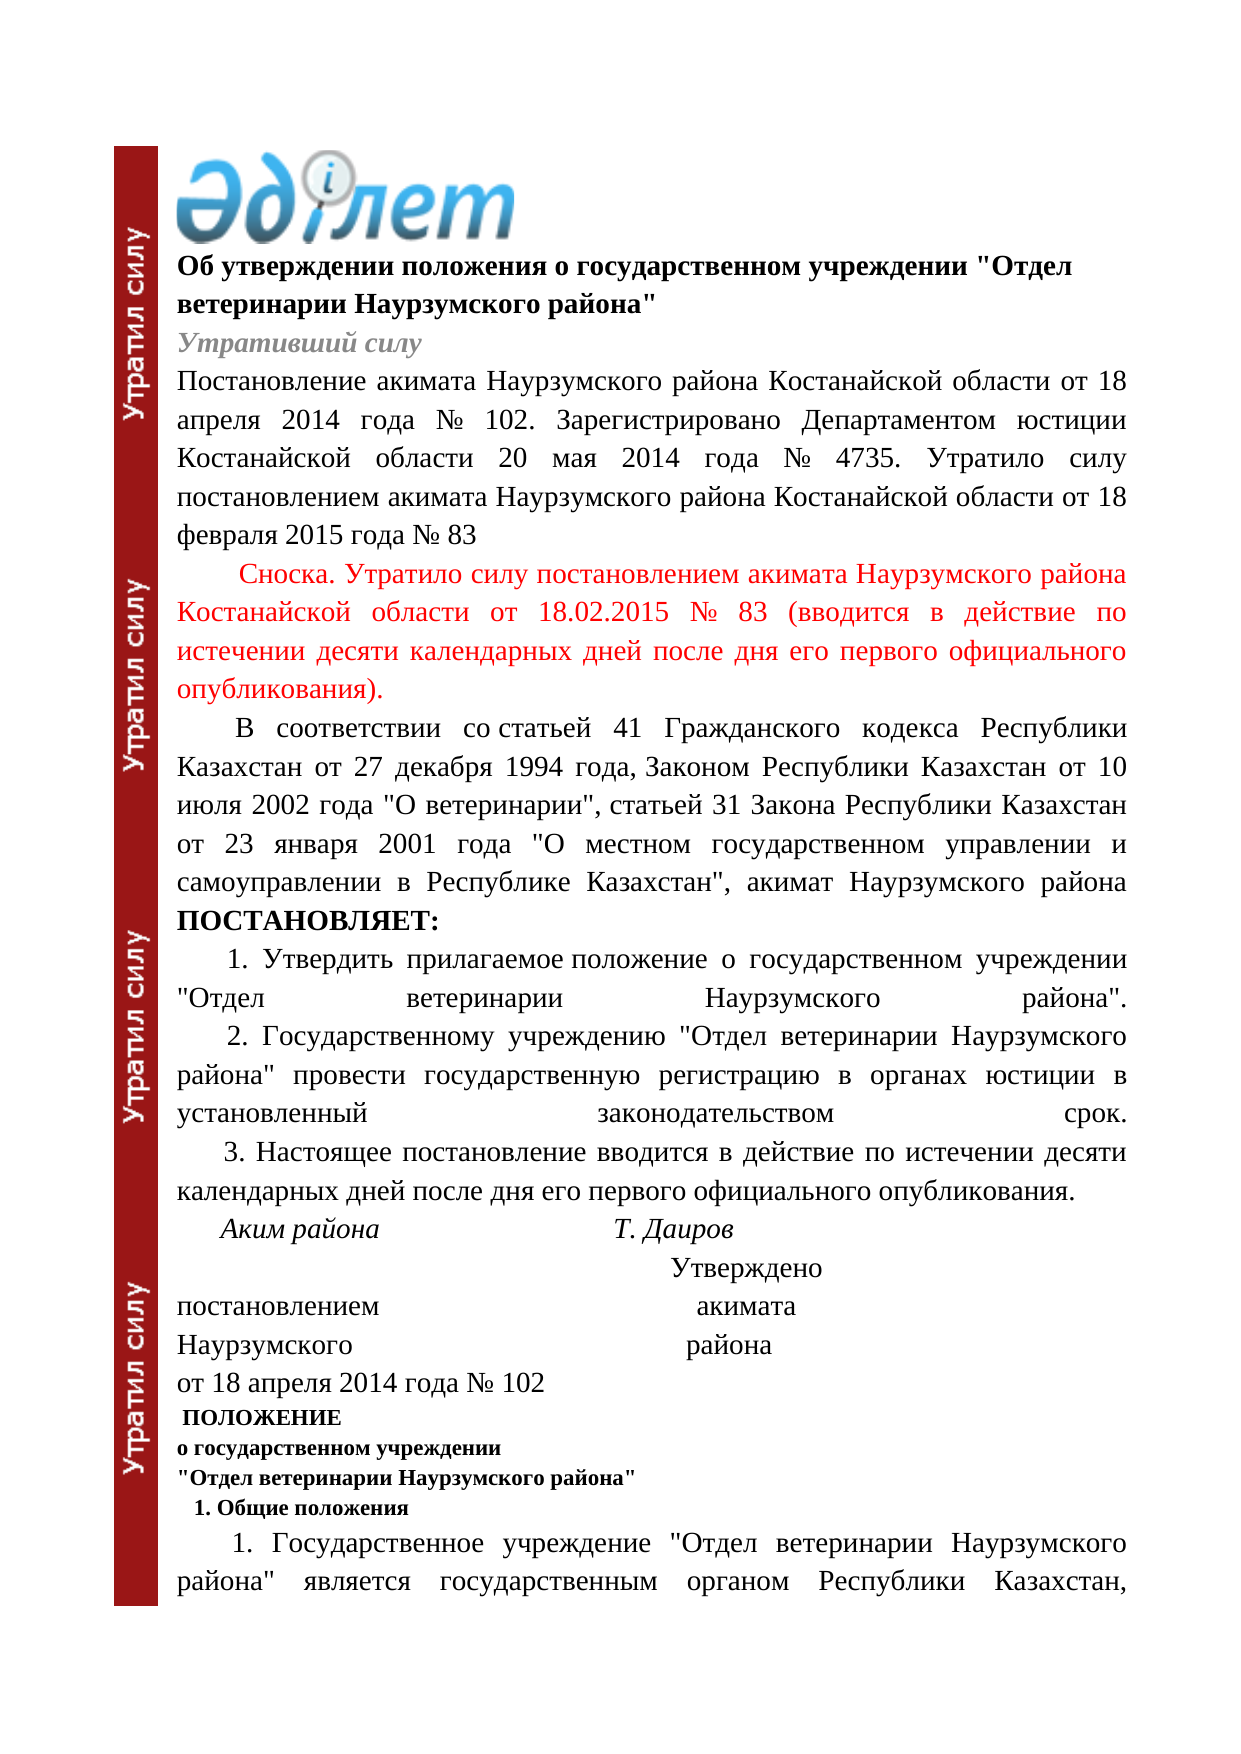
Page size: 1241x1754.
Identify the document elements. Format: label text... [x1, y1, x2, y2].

text Аким района Т. Даиров [112, 1211, 1128, 1245]
text Сноска. Утратило силу постановлением акимата Наурзумского района Костанайской области от 18.02.2015 № 83 (вводится в действие по истечении десяти календарных дней после дня его первого официального опубликования). [112, 556, 1128, 705]
picture [114, 1521, 158, 1525]
text ПОЛОЖЕНИЕ о государственном учреждении "Отдел ветеринарии Наурзумского района" [112, 1404, 1128, 1491]
text 1. Общие положения [112, 1494, 1128, 1521]
picture [114, 1399, 158, 1404]
picture [114, 358, 158, 363]
picture [114, 1245, 158, 1250]
picture [114, 320, 158, 325]
picture [114, 705, 158, 710]
picture [176, 150, 515, 244]
picture [114, 146, 158, 248]
text Постановление акимата Наурзумского района Костанайской области от 18 апреля 2014 года № 102. Зарегистрировано Департаментом юстиции Костанайской области 20 мая 2014 года № 4735. Утратило силу постановлением акимата Наурзумского района Костанайской области от 18 февраля 2015 года № 83 [112, 363, 1128, 551]
text В соответствии со статьей 41 Гражданского кодекса Республики Казахстан от 27 декабря 1994 года, Законом Республики Казахстан от 10 июля 2002 года "О ветеринарии", статьей 31 Закона Республики Казахстан от 23 января 2001 года "О местном государственном управлении и самоуправлении в Республике Казахстан", акимат Наурзумского района ПОСТАНОВЛЯЕТ: 1. Утвердить прилагаемое положение о государственном учреждении "Отдел ветеринарии Наурзумского района". 2. Государственному учреждению "Отдел ветеринарии Наурзумского района" провести государственную регистрацию в органах юстиции в установленный законодательством срок. 3. Настоящее постановление вводится в действие по истечении десяти календарных дней после дня его первого официального опубликования. [112, 710, 1128, 1206]
picture [114, 551, 158, 556]
picture [114, 1597, 158, 1606]
text Утверждено постановлением акимата Наурзумского района от 18 апреля 2014 года № 102 [112, 1250, 1128, 1399]
picture [114, 1206, 158, 1211]
text Утративший силу [112, 325, 1128, 358]
text Об утверждении положения о государственном учреждении "Отдел ветеринарии Наурзумского района" [112, 248, 1128, 320]
